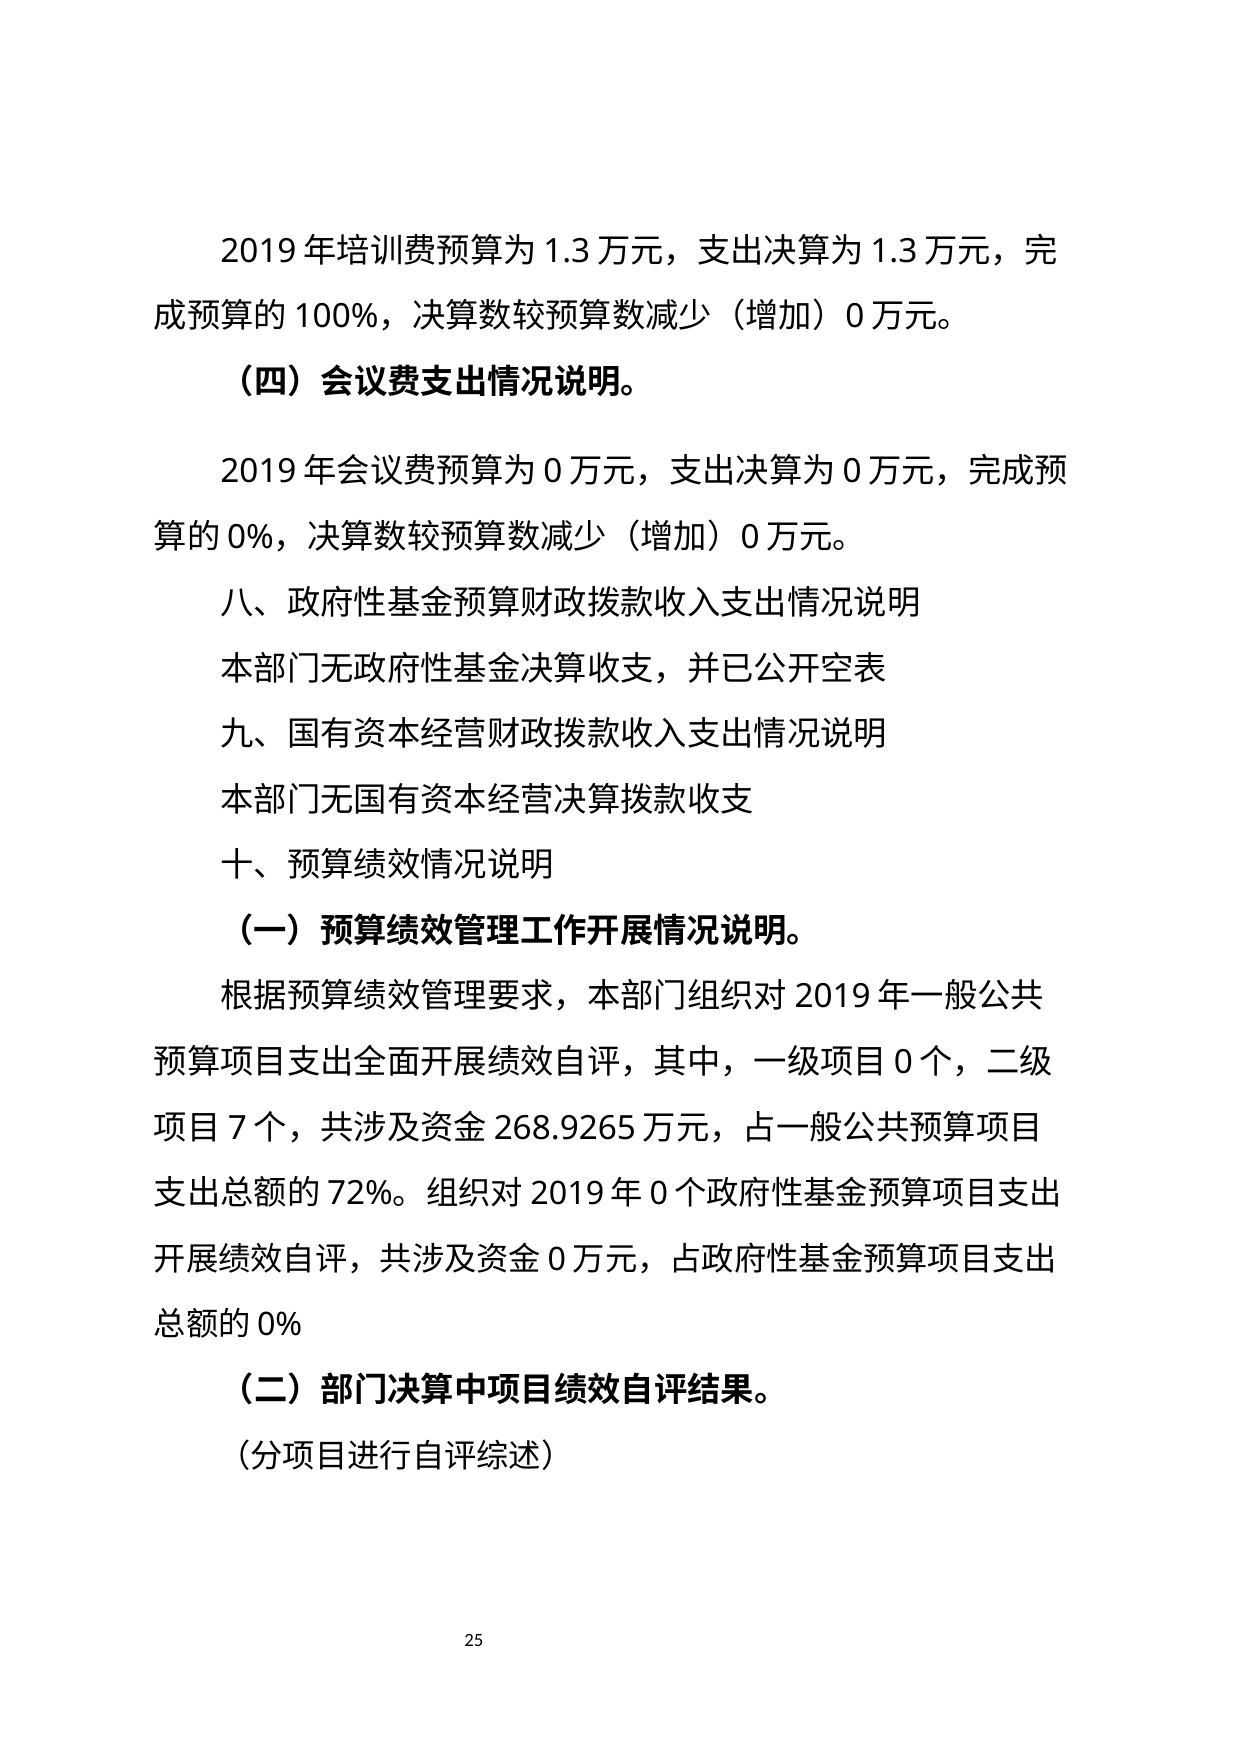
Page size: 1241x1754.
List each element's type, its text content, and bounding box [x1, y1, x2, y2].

text （分项目进行自评综述） [153, 1420, 1075, 1486]
text 九、国有资本经营财政拨款收入支出情况说明 [153, 698, 1075, 764]
text 本部门无政府性基金决算收支，并已公开空表 [153, 633, 1075, 698]
text 根据预算绩效管理要求，本部门组织对 2019年一般公共预算项目支出全面开展绩效自评，其中，一级项目0个，二级项目 7个，共涉及资金268.9265万元，占一般公共预算项目支出总额的72%。组织对 2019年0个政府性基金预算项目支出开展绩效自评，共涉及资金0万元，占政府性基金预算项目支出总额的0% [153, 961, 1075, 1354]
text （一）预算绩效管理工作开展情况说明。 [220, 895, 1075, 961]
text 本部门无国有资本经营决算拨款收支 [153, 764, 1075, 829]
text 八、政府性基金预算财政拨款收入支出情况说明 [153, 567, 1075, 633]
text 2019年会议费预算为0万元，支出决算为0万元，完成预算的0%，决算数较预算数减少（增加）0万元。 [153, 436, 1075, 567]
text （二）部门决算中项目绩效自评结果。 [153, 1354, 1075, 1420]
text （四）会议费支出情况说明。 [153, 346, 1075, 412]
text 十、预算绩效情况说明 [153, 829, 1075, 895]
text 2019年培训费预算为1.3万元，支出决算为1.3万元，完成预算的100%，决算数较预算数减少（增加）0万元。 [153, 215, 1075, 346]
